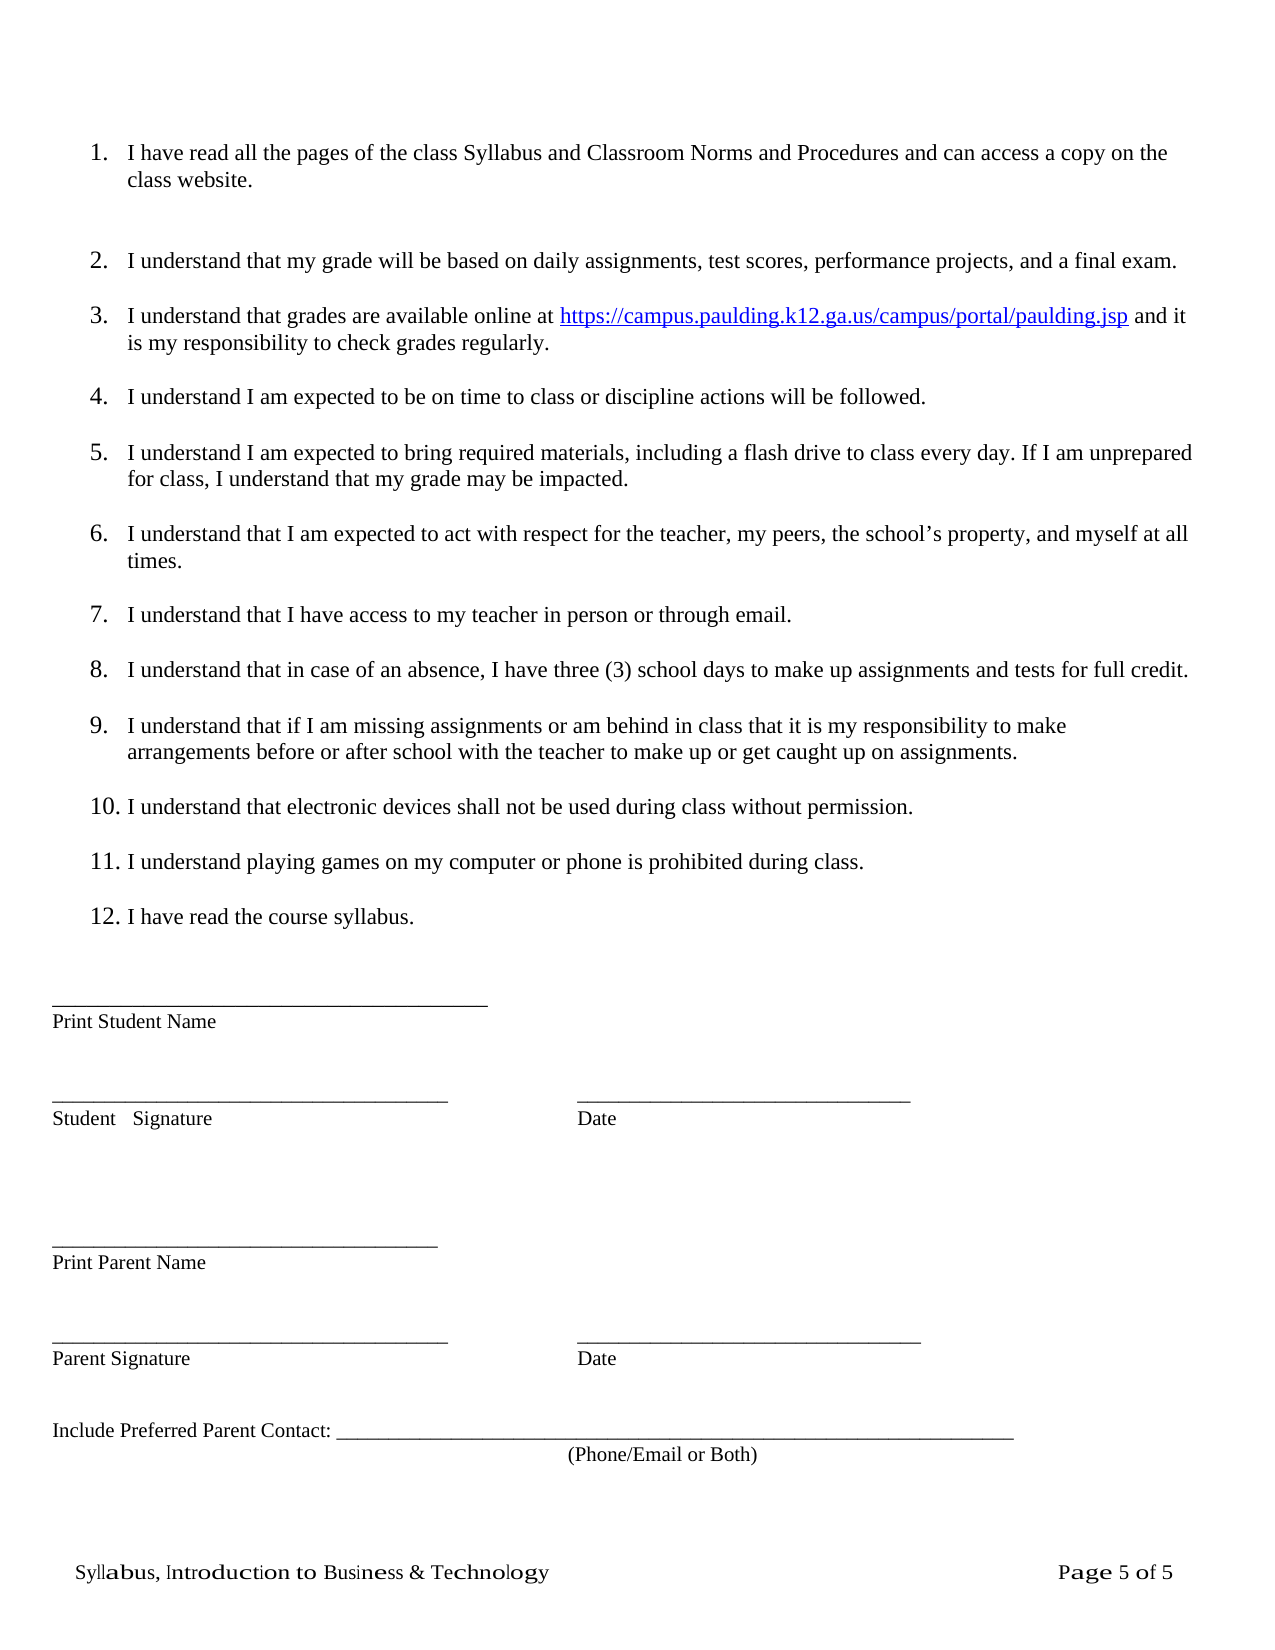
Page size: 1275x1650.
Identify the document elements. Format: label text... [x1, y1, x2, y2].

text Print Parent Name [52, 1250, 1196, 1274]
list I understand that electronic devices shall not be used during class without permission. [89, 791, 1196, 820]
text Print Student Name [52, 1009, 1196, 1033]
list I understand that grades are available online at https://campus.paulding.k12.ga.us/campus/portal/paulding.jsp and it is my responsibility to check grades regularly. [89, 300, 1196, 355]
text _____________________________________ [52, 1226, 1196, 1250]
text ______________________________________ _________________________________ [52, 1322, 1196, 1346]
text ______________________________________ ________________________________ [52, 1081, 1196, 1105]
list I have read the course syllabus. [89, 901, 1196, 930]
list I understand playing games on my computer or phone is prohibited during class. [89, 846, 1196, 875]
text (Phone/Email or Both) [52, 1442, 1196, 1466]
list I understand that if I am missing assignments or am behind in class that it is my responsibility to make arrangements before or after school with the teacher to make up or get caught up on assignments. [89, 710, 1196, 765]
text Include Preferred Parent Contact: _________________________________________________________________ [52, 1418, 1196, 1442]
text ______________________________________ [52, 983, 1196, 1009]
list I have read all the pages of the class Syllabus and Classroom Norms and Procedures and can access a copy on the class website. [89, 137, 1196, 192]
list I understand that I am expected to act with respect for the teacher, my peers, the school’s property, and myself at all times. [89, 518, 1196, 573]
text Student Signature Date [52, 1105, 1196, 1129]
list I understand I am expected to bring required materials, including a flash drive to class every day. If I am unprepared for class, I understand that my grade may be impacted. [89, 437, 1196, 492]
text Parent Signature Date [52, 1346, 1196, 1370]
list I understand that I have access to my teacher in person or through email. [89, 599, 1196, 628]
list I understand I am expected to be on time to class or discipline actions will be followed. [89, 381, 1196, 410]
list I understand that in case of an absence, I have three (3) school days to make up assignments and tests for full credit. [89, 654, 1196, 683]
list I understand that my grade will be based on daily assignments, test scores, performance projects, and a final exam. [89, 245, 1196, 274]
